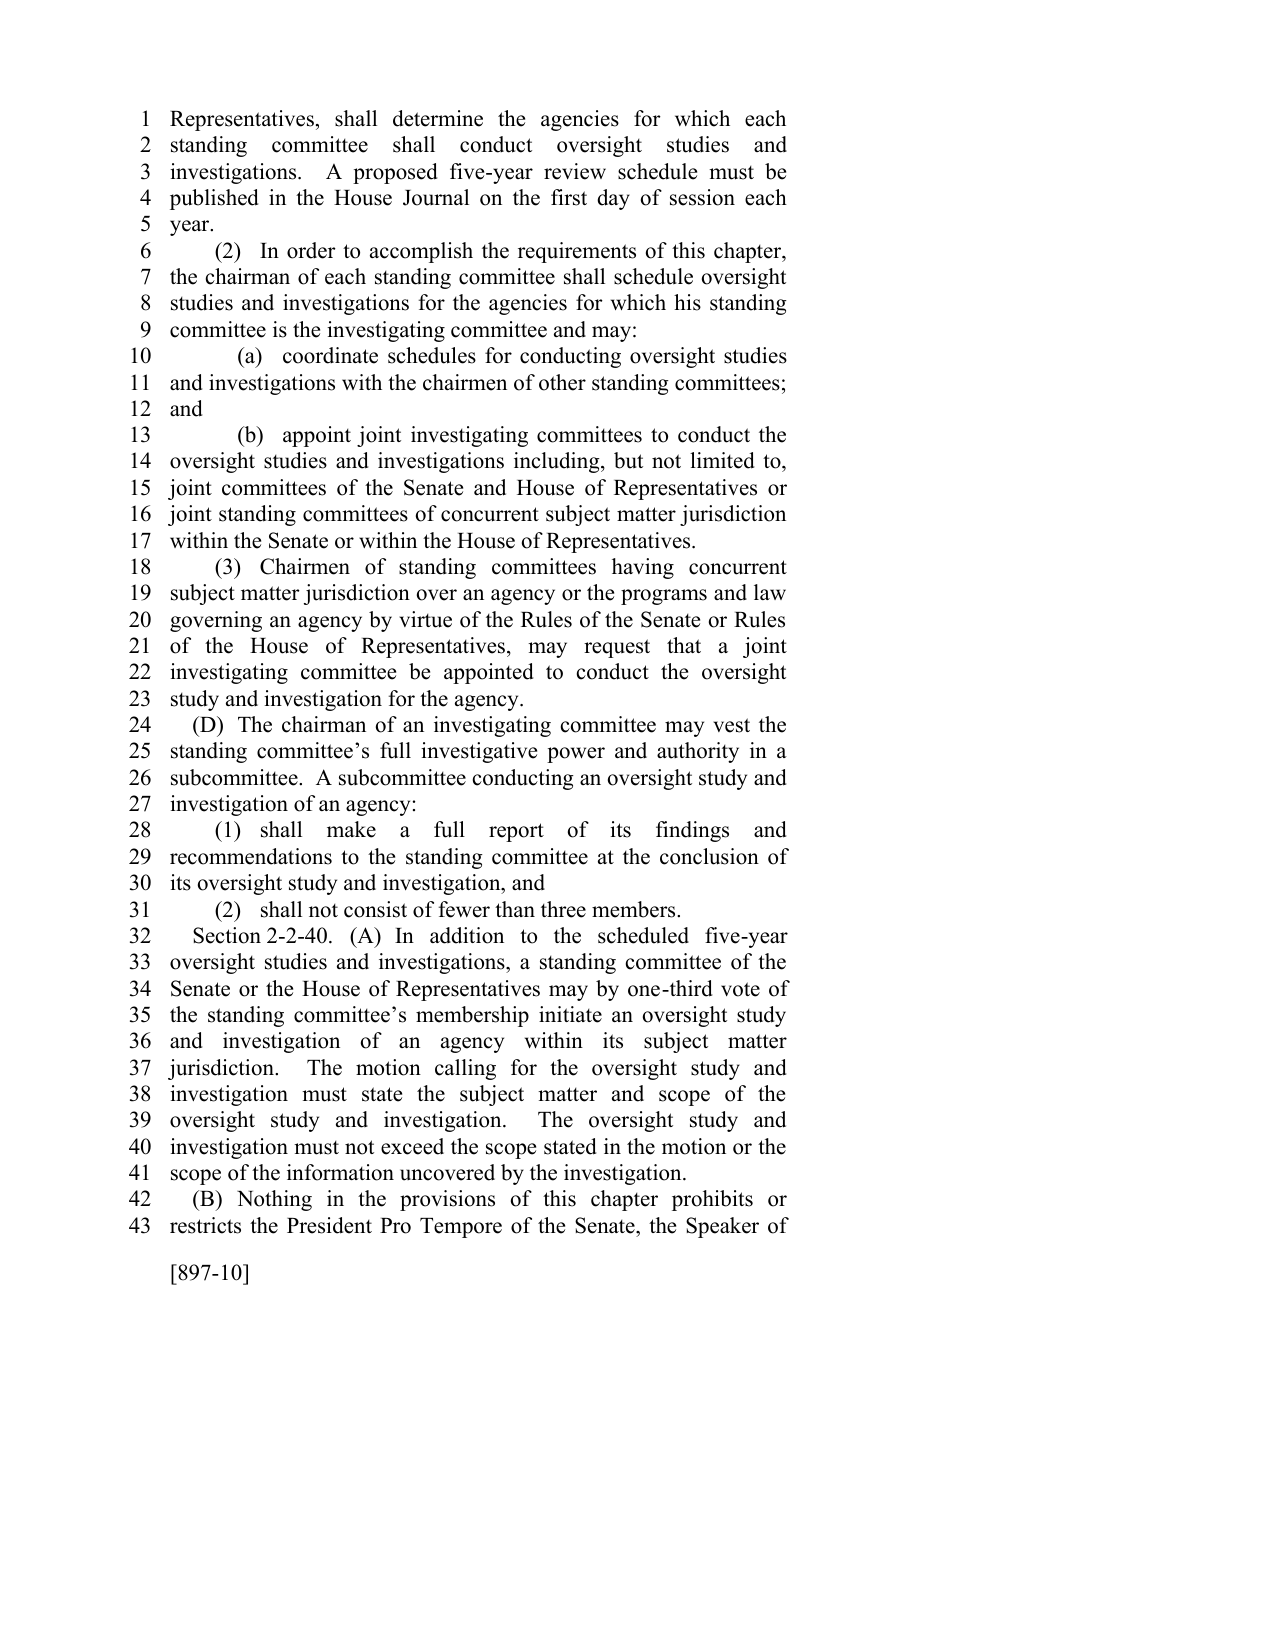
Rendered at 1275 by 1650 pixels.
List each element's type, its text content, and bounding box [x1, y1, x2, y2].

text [169, 105, 787, 237]
text (2) shall not consist of fewer than three members. [169, 896, 787, 922]
text (a) coordinate schedules for conducting oversight studies and investigations with the chairmen of other standing committees; and [169, 342, 787, 421]
text (3) Chairmen of standing committees having concurrent subject matter jurisdiction over an agency or the programs and law governing an agency by virtue of the Rules of the Senate or Rules of the House of Representatives, may request that a joint investigating committee be appointed to conduct the oversight study and investigation for the agency. [169, 553, 787, 711]
text (2) In order to accomplish the requirements of this chapter, the chairman of each standing committee shall schedule oversight studies and investigations for the agencies for which his standing committee is the investigating committee and may: [169, 237, 787, 342]
text (1) shall make a full report of its findings and recommendations to the standing committee at the conclusion of its oversight study and investigation, and [169, 817, 787, 896]
text (b) appoint joint investigating committees to conduct the oversight studies and investigations including, but not limited to, joint committees of the Senate and House of Representatives or joint standing committees of concurrent subject matter jurisdiction within the Senate or within the House of Representatives. [169, 421, 787, 553]
text (D) The chairman of an investigating committee may vest the standing committee’s full investigative power and authority in a subcommittee. A subcommittee conducting an oversight study and investigation of an agency: [169, 711, 787, 817]
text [169, 1186, 787, 1238]
text Section 2-2-40. (A) In addition to the scheduled five-year oversight studies and investigations, a standing committee of the Senate or the House of Representatives may by one-third vote of the standing committee’s membership initiate an oversight study and investigation of an agency within its subject matter jurisdiction. The motion calling for the oversight study and investigation must state the subject matter and scope of the oversight study and investigation. The oversight study and investigation must not exceed the scope stated in the motion or the scope of the information uncovered by the investigation. [169, 922, 787, 1186]
